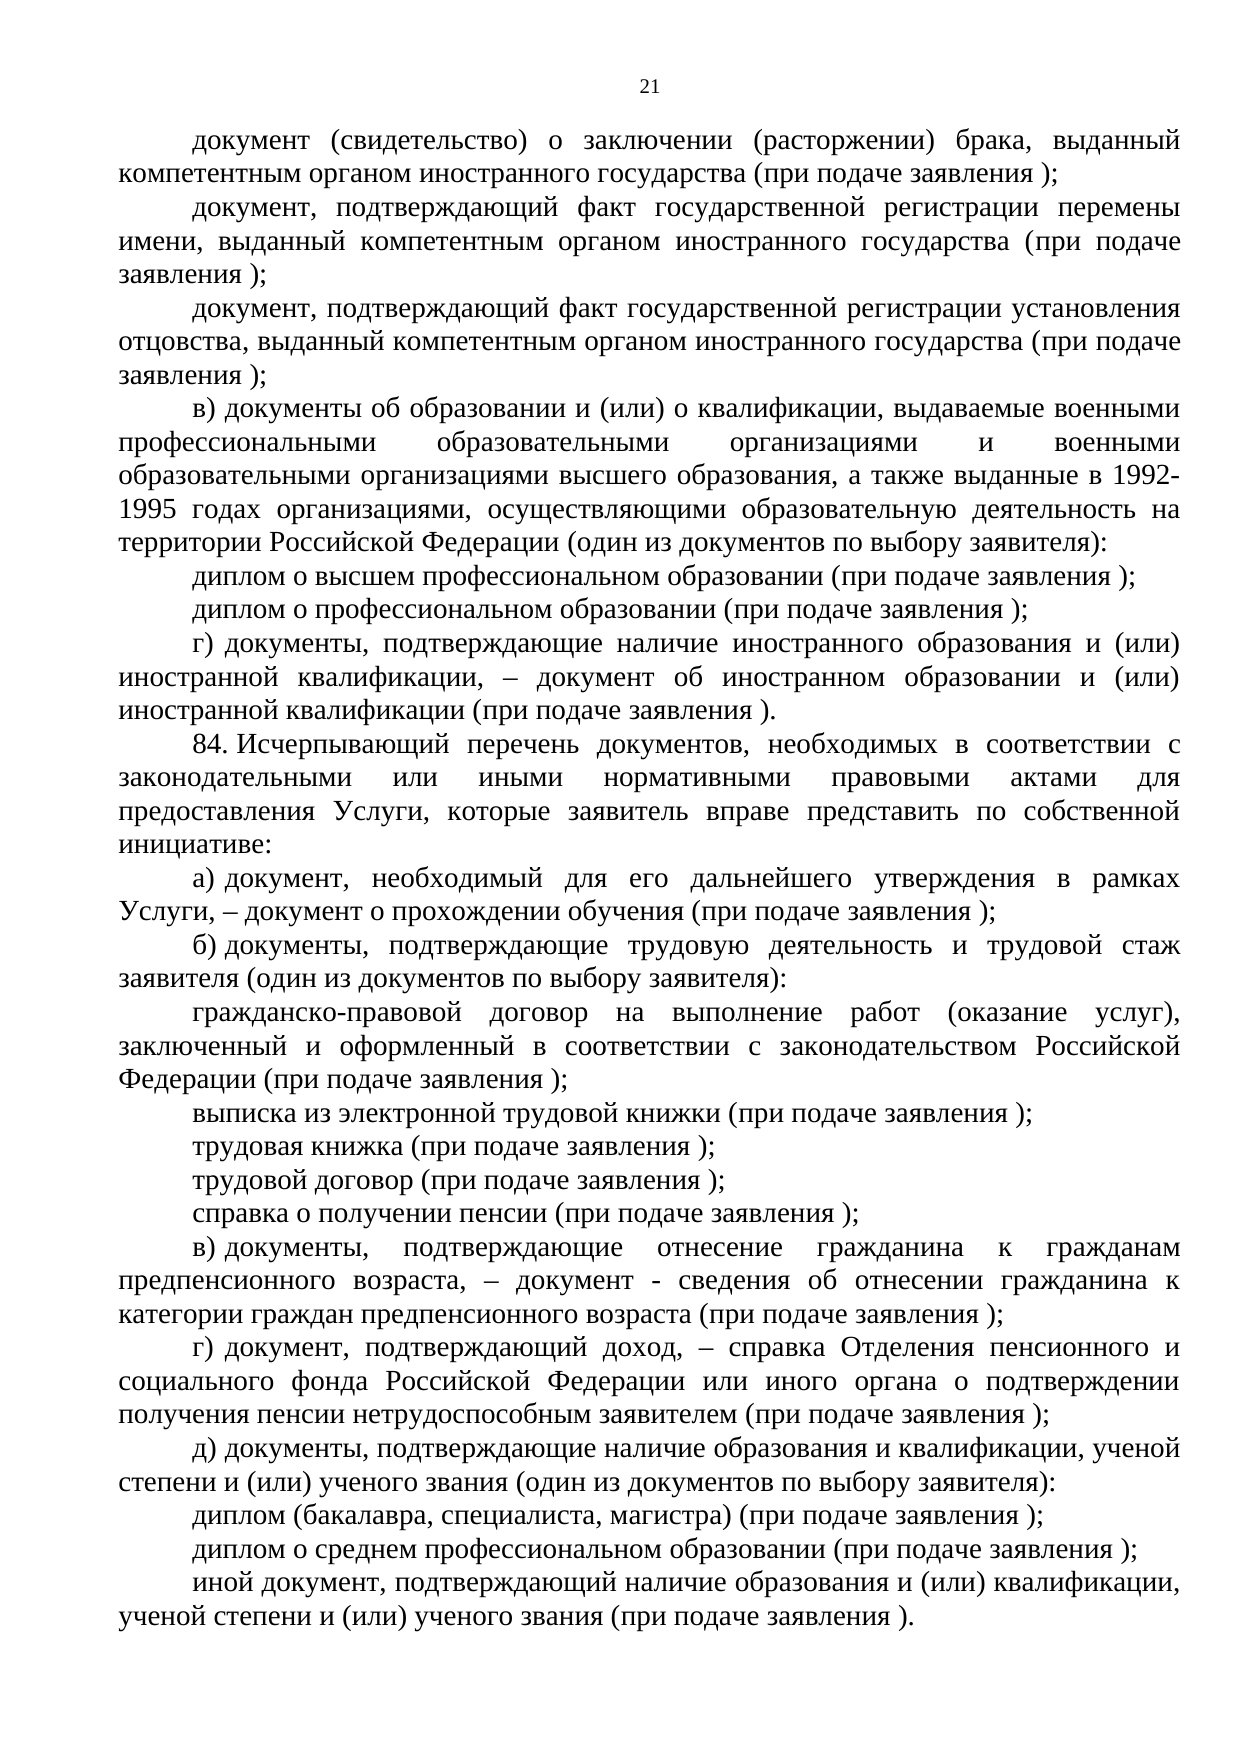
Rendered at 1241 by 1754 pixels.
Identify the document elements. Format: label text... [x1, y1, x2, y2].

text документ (свидетельство) о заключении (расторжении) брака, выданный компетентным органом иностранного государства (при подаче заявления ); [118, 122, 1181, 189]
list документы об образовании и (или) о квалификации, выдаваемые военными профессиональными образовательными организациями и военными образовательными организациями высшего образования, а также выданные в 1992-1995 годах организациями, осуществляющими образовательную деятельность на территории Российской Федерации (один из документов по выбору заявителя): [118, 390, 1181, 558]
text справка о получении пенсии (при подаче заявления ); [118, 1195, 1181, 1229]
text трудовой договор (при подаче заявления ); [118, 1162, 1181, 1195]
text иной документ, подтверждающий наличие образования и (или) квалификации, ученой степени и (или) ученого звания (при подаче заявления ). [118, 1564, 1181, 1631]
list документы, подтверждающие отнесение гражданина к гражданам предпенсионного возраста, – документ - сведения об отнесении гражданина к категории граждан предпенсионного возраста (при подаче заявления ); [118, 1229, 1181, 1329]
text выписка из электронной трудовой книжки (при подаче заявления ); [118, 1095, 1181, 1128]
text диплом о профессиональном образовании (при подаче заявления ); [118, 592, 1181, 625]
list документы, подтверждающие трудовую деятельность и трудовой стаж заявителя (один из документов по выбору заявителя): [118, 927, 1181, 994]
text диплом о среднем профессиональном образовании (при подаче заявления ); [118, 1531, 1181, 1564]
text диплом (бакалавра, специалиста, магистра) (при подаче заявления ); [118, 1497, 1181, 1531]
text документ, подтверждающий факт государственной регистрации перемены имени, выданный компетентным органом иностранного государства (при подаче заявления ); [118, 189, 1181, 290]
list документ, необходимый для его дальнейшего утверждения в рамках Услуги, – документ о прохождении обучения (при подаче заявления ); [118, 860, 1181, 927]
text гражданско-правовой договор на выполнение работ (оказание услуг), заключенный и оформленный в соответствии с законодательством Российской Федерации (при подаче заявления ); [118, 994, 1181, 1095]
text диплом о высшем профессиональном образовании (при подаче заявления ); [118, 558, 1181, 592]
list документ, подтверждающий доход, – справка Отделения пенсионного и социального фонда Российской Федерации или иного органа о подтверждении получения пенсии нетрудоспособным заявителем (при подаче заявления ); [118, 1329, 1181, 1430]
list документы, подтверждающие наличие образования и квалификации, ученой степени и (или) ученого звания (один из документов по выбору заявителя): [118, 1430, 1181, 1497]
list документы, подтверждающие наличие иностранного образования и (или) иностранной квалификации, – документ об иностранном образовании и (или) иностранной квалификации (при подаче заявления ). [118, 625, 1181, 726]
text документ, подтверждающий факт государственной регистрации установления отцовства, выданный компетентным органом иностранного государства (при подаче заявления ); [118, 290, 1181, 390]
text трудовая книжка (при подаче заявления ); [118, 1128, 1181, 1162]
list Исчерпывающий перечень документов, необходимых в соответствии с законодательными или иными нормативными правовыми актами для предоставления Услуги, которые заявитель вправе представить по собственной инициативе: [118, 726, 1181, 860]
